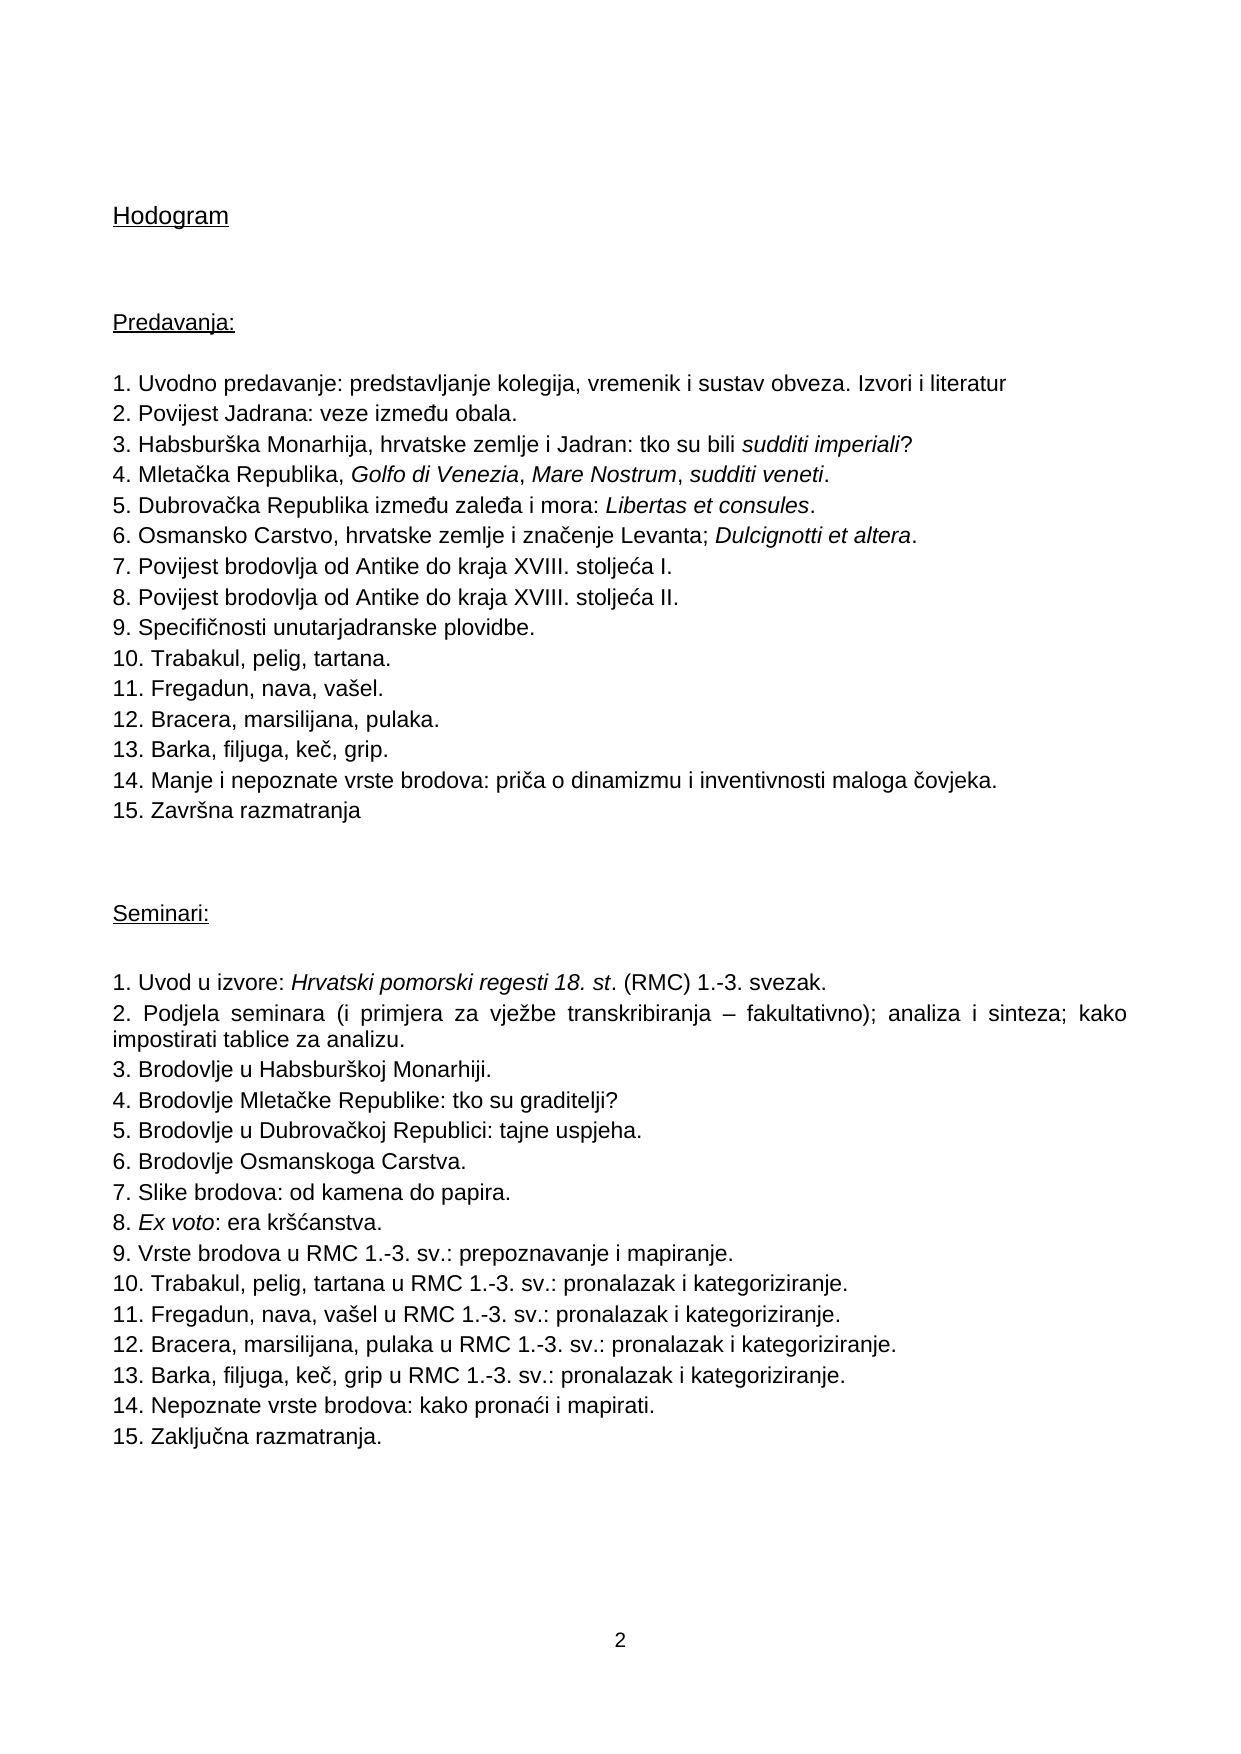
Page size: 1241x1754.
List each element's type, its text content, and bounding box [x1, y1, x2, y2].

text 11. Fregadun, nava, vašel u RMC 1.-3. sv.: pronalazak i kategoriziranje. [112, 1301, 1128, 1327]
text 13. Barka, filjuga, keč, grip u RMC 1.-3. sv.: pronalazak i kategoriziranje. [112, 1362, 1128, 1388]
text 15. Zaključna razmatranja. [112, 1423, 1128, 1449]
text 8. Povijest brodovlja od Antike do kraja XVIII. stoljeća II. [112, 583, 1128, 610]
text 1. Uvodno predavanje: predstavljanje kolegija, vremenik i sustav obveza. Izvori i literatur [112, 370, 1128, 396]
text 12. Bracera, marsilijana, pulaka. [112, 706, 1128, 732]
text 13. Barka, filjuga, keč, grip. [112, 736, 1128, 762]
text Seminari: [112, 900, 1128, 927]
text 6. Osmansko Carstvo, hrvatske zemlje i značenje Levanta; Dulcignotti et altera. [112, 522, 1128, 549]
text 4. Mletačka Republika, Golfo di Venezia, Mare Nostrum, sudditi veneti. [112, 461, 1128, 488]
text 8. Ex voto: era kršćanstva. [112, 1209, 1128, 1235]
text 10. Trabakul, pelig, tartana u RMC 1.-3. sv.: pronalazak i kategoriziranje. [112, 1270, 1128, 1296]
text 14. Manje i nepoznate vrste brodova: priča o dinamizmu i inventivnosti maloga čovjeka. [112, 767, 1128, 793]
text 14. Nepoznate vrste brodova: kako pronaći i mapirati. [112, 1392, 1128, 1418]
text 6. Brodovlje Osmanskoga Carstva. [112, 1148, 1128, 1174]
text 12. Bracera, marsilijana, pulaka u RMC 1.-3. sv.: pronalazak i kategoriziranje. [112, 1331, 1128, 1357]
text 7. Slike brodova: od kamena do papira. [112, 1178, 1128, 1205]
text 4. Brodovlje Mletačke Republike: tko su graditelji? [112, 1087, 1128, 1113]
text 5. Dubrovačka Republika između zaleđa i mora: Libertas et consules. [112, 492, 1128, 518]
text 11. Fregadun, nava, vašel. [112, 675, 1128, 701]
text 9. Specifičnosti unutarjadranske plovidbe. [112, 614, 1128, 640]
text Hodogram [112, 201, 1128, 230]
text 9. Vrste brodova u RMC 1.-3. sv.: prepoznavanje i mapiranje. [112, 1239, 1128, 1266]
text Predavanja: [112, 309, 1128, 335]
text 5. Brodovlje u Dubrovačkoj Republici: tajne uspjeha. [112, 1117, 1128, 1144]
text 3. Brodovlje u Habsburškoj Monarhiji. [112, 1056, 1128, 1083]
text 7. Povijest brodovlja od Antike do kraja XVIII. stoljeća I. [112, 553, 1128, 579]
text 3. Habsburška Monarhija, hrvatske zemlje i Jadran: tko su bili sudditi imperiali? [112, 431, 1128, 457]
text 15. Završna razmatranja [112, 797, 1128, 823]
text 2. Povijest Jadrana: veze između obala. [112, 400, 1128, 427]
text 2. Podjela seminara (i primjera za vježbe transkribiranja – fakultativno); analiza i sinteza; kako impostirati tablice za analizu. [112, 999, 1128, 1052]
text 10. Trabakul, pelig, tartana. [112, 644, 1128, 671]
text 1. Uvod u izvore: Hrvatski pomorski regesti 18. st. (RMC) 1.-3. svezak. [112, 969, 1128, 995]
